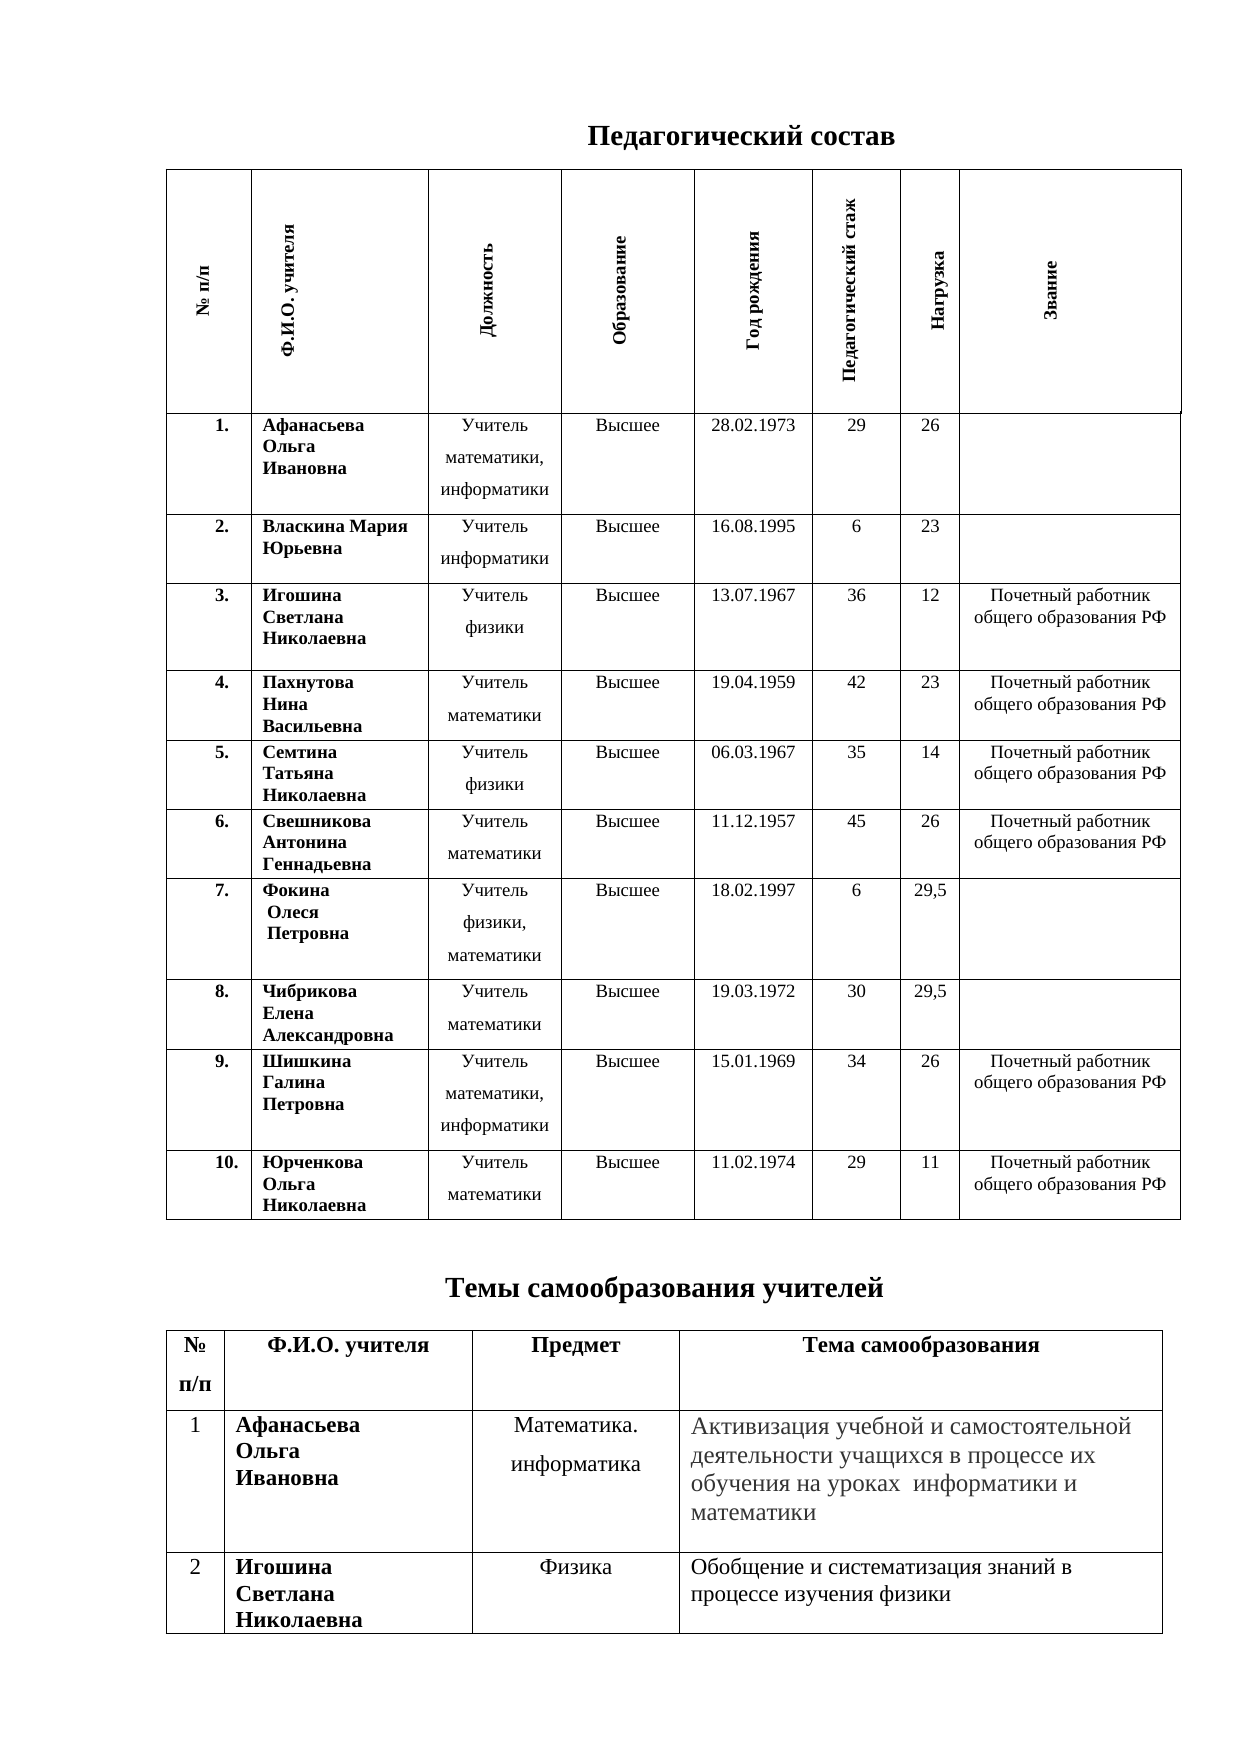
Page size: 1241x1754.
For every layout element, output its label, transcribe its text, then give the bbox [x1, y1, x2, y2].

table_header Педагогический стаж [813, 170, 900, 412]
table_cell [167, 584, 251, 670]
table_cell Учитель математики, информатики [429, 414, 561, 514]
table_cell Высшее [562, 741, 694, 809]
table_cell Высшее [562, 515, 694, 583]
table_header Предмет [473, 1331, 679, 1410]
table_cell [960, 515, 1180, 583]
table_cell 26 [901, 810, 959, 878]
table_cell Чибрикова Елена Александровна [252, 980, 428, 1048]
table_cell 18.02.1997 [695, 879, 812, 979]
table_cell 16.08.1995 [695, 515, 812, 583]
table_cell [167, 414, 251, 514]
table_cell 34 [813, 1050, 900, 1150]
table_cell 12 [901, 584, 959, 670]
table_header Год рождения [695, 170, 812, 412]
table_cell [167, 879, 251, 979]
table_cell Активизация учебной и самостоятельной деятельности учащихся в процессе их обучения на уроках информатики и математики [680, 1411, 1162, 1552]
table_header Должность [429, 170, 561, 412]
table_cell 6 [813, 879, 900, 979]
table_cell Фокина Олеся Петровна [252, 879, 428, 979]
table_cell Учитель физики, математики [429, 879, 561, 979]
table_cell [960, 879, 1180, 979]
table_cell Почетный работник общего образования РФ [960, 1151, 1180, 1219]
table_cell 29 [813, 414, 900, 514]
table_cell Семтина Татьяна Николаевна [252, 741, 428, 809]
table_cell 26 [901, 1050, 959, 1150]
table_cell 30 [813, 980, 900, 1048]
table_cell Афанасьева Ольга Ивановна [225, 1411, 472, 1552]
table_cell Власкина Мария Юрьевна [252, 515, 428, 583]
table_header Образование [562, 170, 694, 412]
table_cell 1 [167, 1411, 224, 1552]
table_cell 23 [901, 515, 959, 583]
table_cell Игошина Светлана Николаевна [252, 584, 428, 670]
table_cell [167, 741, 251, 809]
table_cell Учитель математики [429, 980, 561, 1048]
table_cell Афанасьева Ольга Ивановна [252, 414, 428, 514]
table_cell 11.12.1957 [695, 810, 812, 878]
table_cell Математика. информатика [473, 1411, 679, 1552]
table_cell Учитель физики [429, 741, 561, 809]
table_cell 29,5 [901, 980, 959, 1048]
table_cell [167, 980, 251, 1048]
text Темы самообразования учителей [177, 1271, 1152, 1304]
table_cell Учитель физики [429, 584, 561, 670]
table_cell 11.02.1974 [695, 1151, 812, 1219]
table_cell Учитель математики [429, 810, 561, 878]
table_header Нагрузка [901, 170, 959, 412]
table_cell Высшее [562, 414, 694, 514]
table_cell Шишкина Галина Петровна [252, 1050, 428, 1150]
table_cell Высшее [562, 810, 694, 878]
table_cell Учитель информатики [429, 515, 561, 583]
table_cell Высшее [562, 1050, 694, 1150]
table_cell 28.02.1973 [695, 414, 812, 514]
table_cell Высшее [562, 584, 694, 670]
table_cell 2 [167, 1553, 224, 1632]
table_cell Почетный работник общего образования РФ [960, 671, 1180, 739]
table_cell 13.07.1967 [695, 584, 812, 670]
table_cell [167, 671, 251, 739]
table_cell Учитель математики, информатики [429, 1050, 561, 1150]
table_cell 11 [901, 1151, 959, 1219]
table_cell 06.03.1967 [695, 741, 812, 809]
table_cell Высшее [562, 879, 694, 979]
table_header № п/п [167, 170, 251, 412]
table_cell Пахнутова Нина Васильевна [252, 671, 428, 739]
table_cell [167, 515, 251, 583]
table_cell [167, 810, 251, 878]
table_cell Учитель математики [429, 671, 561, 739]
table_cell 15.01.1969 [695, 1050, 812, 1150]
table_cell Почетный работник общего образования РФ [960, 1050, 1180, 1150]
table_cell 19.03.1972 [695, 980, 812, 1048]
table_cell [960, 980, 1180, 1048]
table_cell 45 [813, 810, 900, 878]
table_header Ф.И.О. учителя [252, 170, 428, 412]
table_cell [225, 1553, 472, 1632]
table_cell 23 [901, 671, 959, 739]
table_cell 14 [901, 741, 959, 809]
table_cell 42 [813, 671, 900, 739]
table_cell Свешникова Антонина Геннадьевна [252, 810, 428, 878]
table_header № п/п [167, 1331, 224, 1410]
table_cell Почетный работник общего образования РФ [960, 810, 1180, 878]
table_cell Высшее [562, 980, 694, 1048]
table_cell Юрченкова Ольга Николаевна [252, 1151, 428, 1219]
table_cell 6 [813, 515, 900, 583]
table_cell [167, 1151, 251, 1219]
text Педагогический состав [177, 118, 1152, 152]
table_cell 35 [813, 741, 900, 809]
table_cell Почетный работник общего образования РФ [960, 584, 1180, 670]
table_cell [680, 1553, 1162, 1632]
table_cell Высшее [562, 671, 694, 739]
table_cell Учитель математики [429, 1151, 561, 1219]
table_cell Физика [473, 1553, 679, 1632]
table_cell 19.04.1959 [695, 671, 812, 739]
table_header Тема самообразования [680, 1331, 1162, 1410]
table_cell Почетный работник общего образования РФ [960, 741, 1180, 809]
table_header Ф.И.О. учителя [225, 1331, 472, 1410]
table_cell 26 [901, 414, 959, 514]
table_cell 36 [813, 584, 900, 670]
table_cell [167, 1050, 251, 1150]
table_cell [960, 414, 1180, 514]
table_cell 29,5 [901, 879, 959, 979]
table_header Звание [960, 170, 1181, 412]
table_cell Высшее [562, 1151, 694, 1219]
table_cell 29 [813, 1151, 900, 1219]
